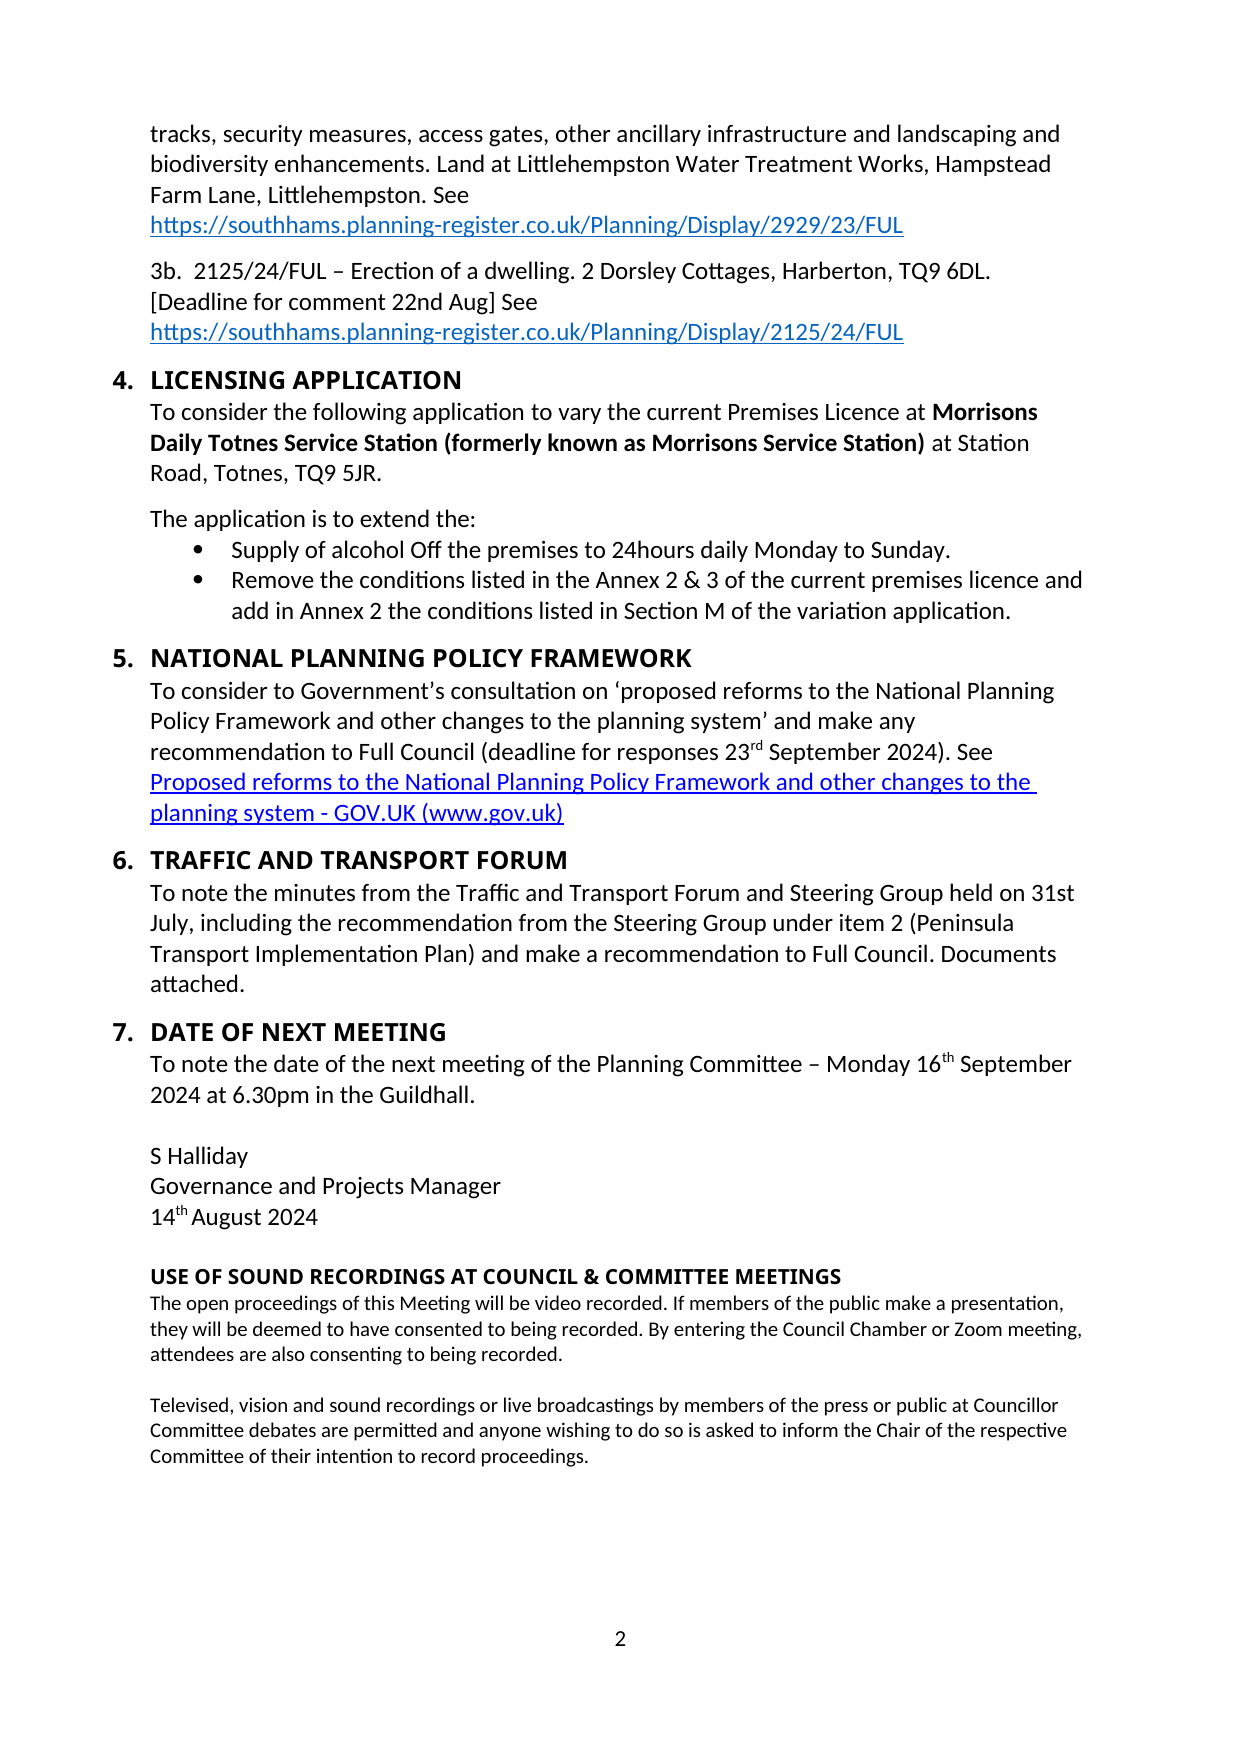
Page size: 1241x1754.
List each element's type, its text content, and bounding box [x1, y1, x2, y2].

list Supply of alcohol Off the premises to 24hours daily Monday to Sunday. [194, 534, 1090, 564]
subtitle TRAFFIC AND TRANSPORT FORUM [112, 843, 1090, 877]
text To consider the following application to vary the current Premises Licence at Morrisons Daily Totnes Service Station (formerly known as Morrisons Service Station) at Station Road, Totnes, TQ9 5JR. [150, 396, 1090, 488]
subtitle LICENSING APPLICATION [112, 362, 1090, 396]
text S Halliday [150, 1140, 1090, 1170]
text 3b. 2125/24/FUL – Erection of a dwelling. 2 Dorsley Cottages, Harberton, TQ9 6DL. [Deadline for comment 22nd Aug] See https://southhams.planning-register.co.uk/Planning/Display/2125/24/FUL [150, 256, 1090, 347]
subtitle NATIONAL PLANNING POLICY FRAMEWORK [112, 641, 1090, 675]
text Televised, vision and sound recordings or live broadcastings by members of the press or public at Councillor Committee debates are permitted and anyone wishing to do so is asked to inform the Chair of the respective Committee of their intention to record proceedings. [150, 1392, 1090, 1468]
subtitle DATE OF NEXT MEETING [112, 1014, 1090, 1048]
text To note the minutes from the Traffic and Transport Forum and Steering Group held on 31st July, including the recommendation from the Steering Group under item 2 (Peninsula Transport Implementation Plan) and make a recommendation to Full Council. Documents attached. [150, 877, 1090, 999]
text The application is to extend the: [150, 503, 1090, 534]
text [150, 118, 1090, 210]
text Governance and Projects Manager [150, 1170, 1090, 1201]
text To consider to Government’s consultation on ‘proposed reforms to the National Planning Policy Framework and other changes to the planning system’ and make any recommendation to Full Council (deadline for responses 23rd September 2024). See Proposed reforms to the National Planning Policy Framework and other changes to the planning system - GOV.UK (www.gov.uk) [150, 675, 1090, 827]
text https://southhams.planning-register.co.uk/Planning/Display/2929/23/FUL [150, 210, 1090, 240]
text The open proceedings of this Meeting will be video recorded. If members of the public make a presentation, they will be deemed to have consented to being recorded. By entering the Council Chamber or Zoom meeting, attendees are also consenting to being recorded. [150, 1290, 1090, 1367]
subtitle USE OF SOUND RECORDINGS AT COUNCIL & COMMITTEE MEETINGS [150, 1262, 1090, 1290]
text 14th August 2024 [150, 1201, 1090, 1231]
list Remove the conditions listed in the Annex 2 & 3 of the current premises licence and add in Annex 2 the conditions listed in Section M of the variation application. [194, 564, 1090, 625]
text To note the date of the next meeting of the Planning Committee – Monday 16th September 2024 at 6.30pm in the Guildhall. [150, 1048, 1090, 1109]
